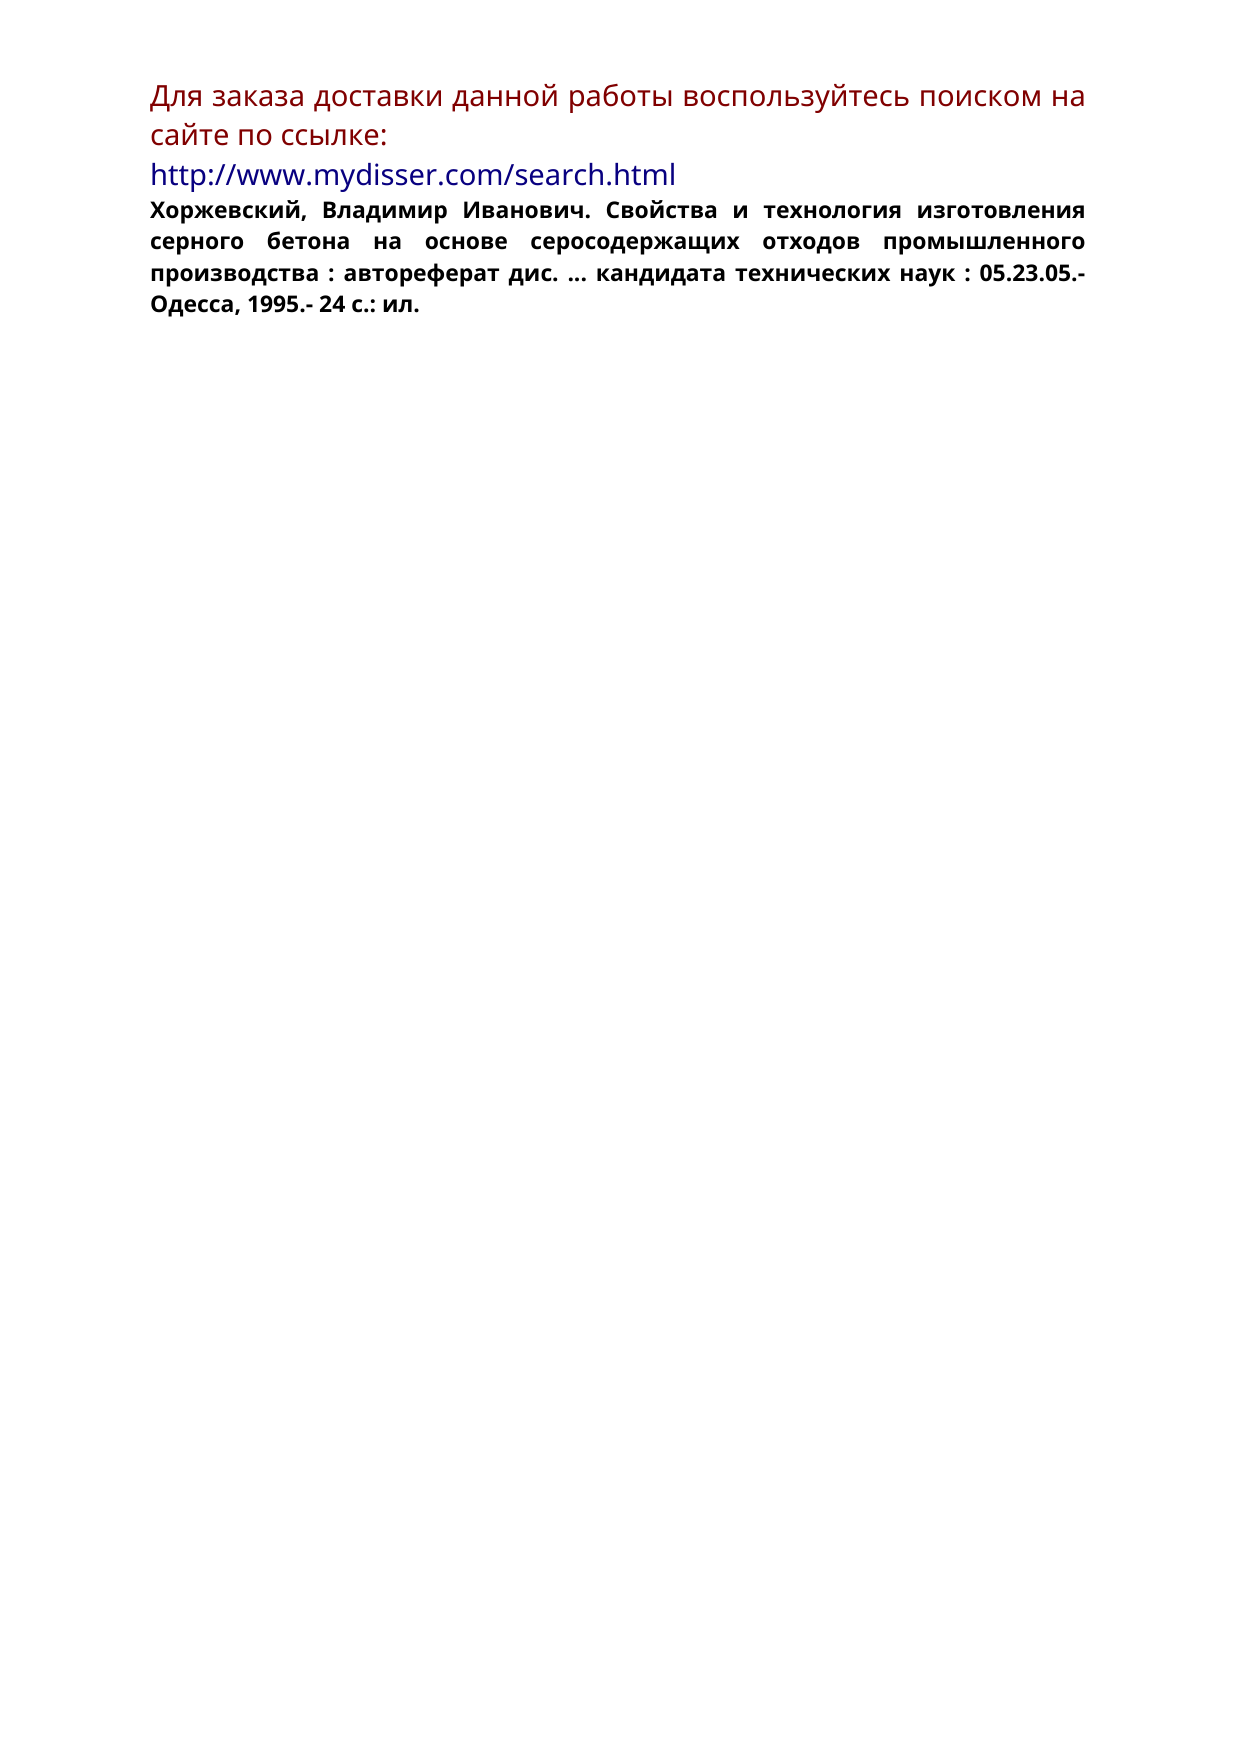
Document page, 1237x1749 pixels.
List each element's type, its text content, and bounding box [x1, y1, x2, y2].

text Хоржевский, Владимир Иванович. Свойства и технология изготовления серного бетона на основе серосодержащих отходов промышленного производства : автореферат дис. ... кандидата технических наук : 05.23.05.- Одесса, 1995.- 24 с.: ил. [150, 194, 1086, 319]
